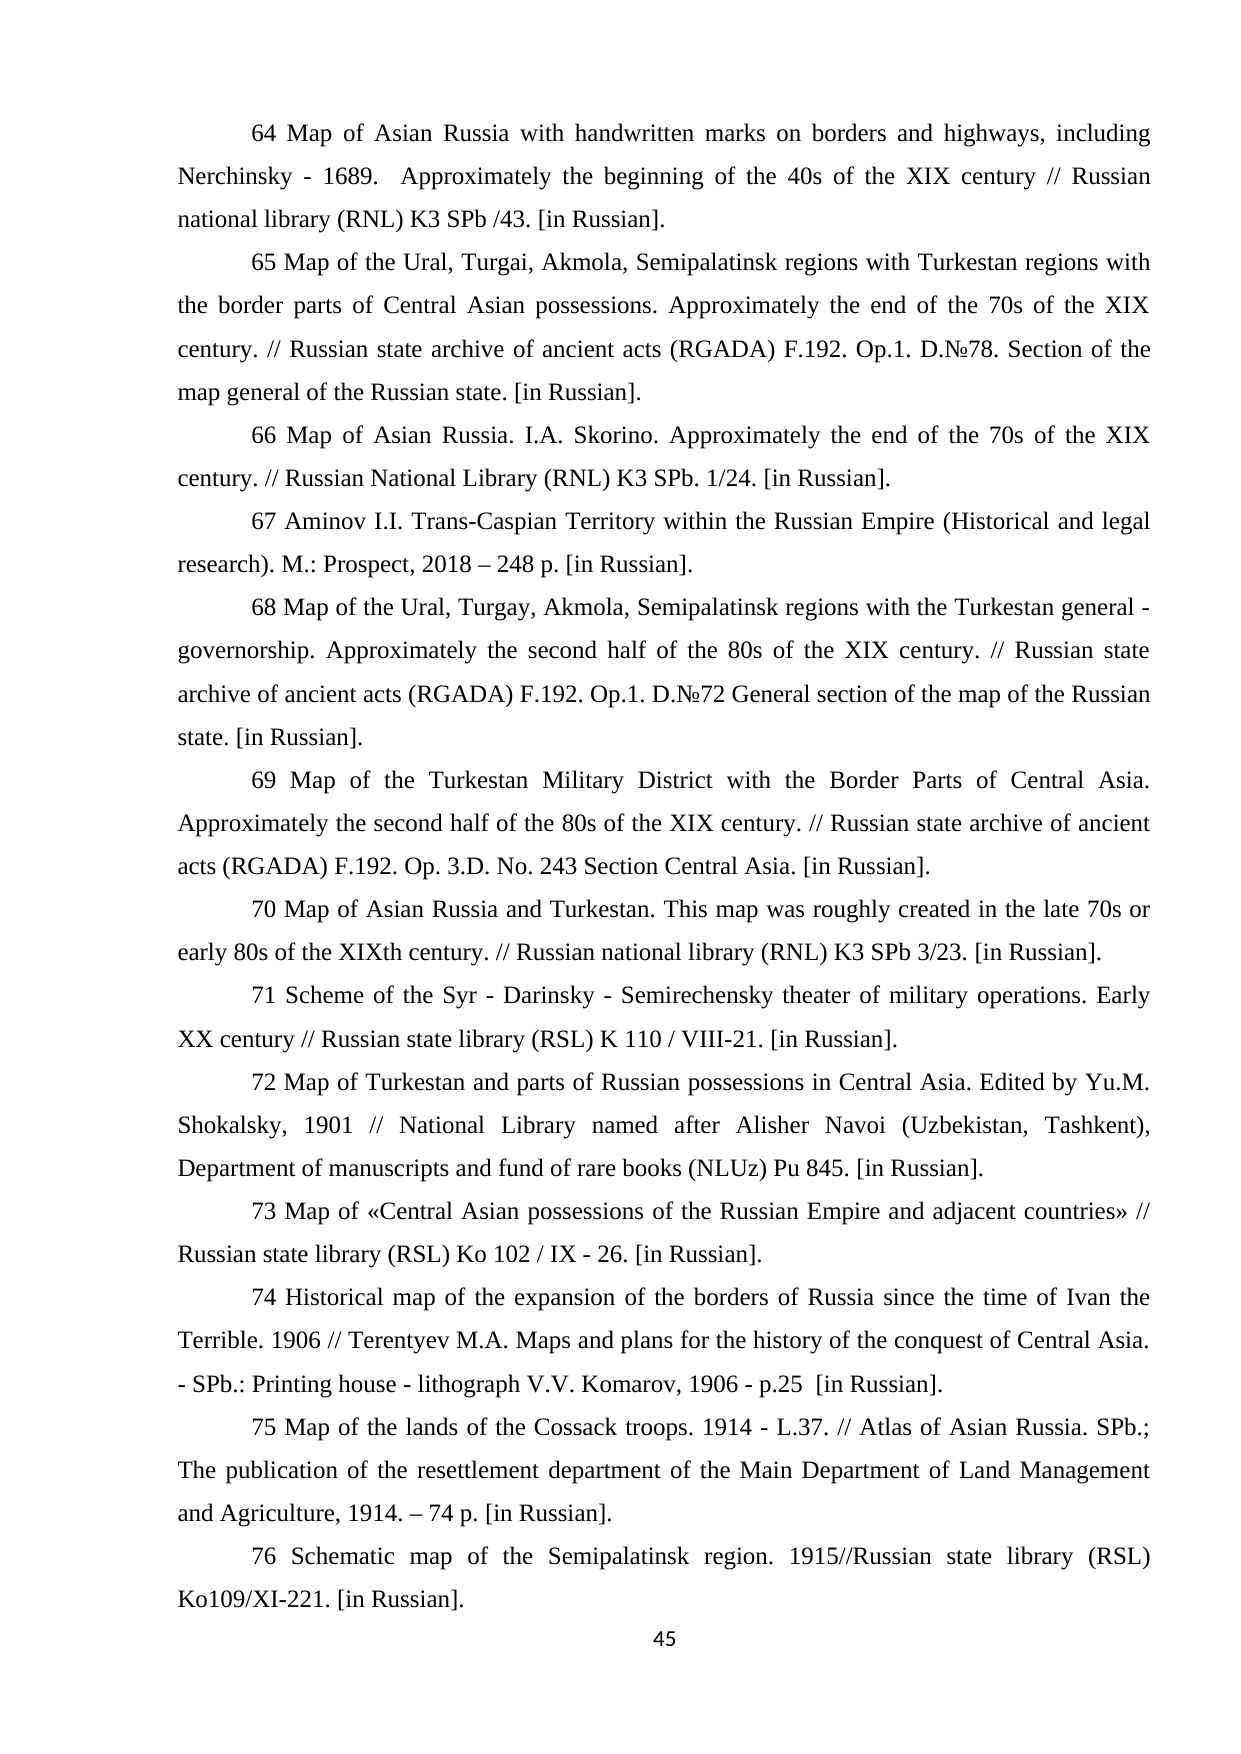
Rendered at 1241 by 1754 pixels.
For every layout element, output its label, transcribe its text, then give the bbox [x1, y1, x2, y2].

text 64 Map of Asian Russia with handwritten marks on borders and highways, including Nerchinsky - 1689. Approximately the beginning of the 40s of the XIX century // Russian national library (RNL) K3 SPb /43. [in Russian]. [177, 118, 1152, 233]
text 69 Map of the Turkestan Military District with the Border Parts of Central Asia. Approximately the second half of the 80s of the XIX century. // Russian state archive of ancient acts (RGADA) F.192. Op. 3.D. No. 243 Section Central Asia. [in Russian]. [177, 765, 1152, 880]
text 66 Map of Asian Russia. I.A. Skorino. Approximately the end of the 70s of the XIX century. // Russian National Library (RNL) K3 SPb. 1/24. [in Russian]. [177, 420, 1152, 492]
text 70 Map of Asian Russia and Turkestan. This map was roughly created in the late 70s or early 80s of the XIXth century. // Russian national library (RNL) K3 SPb 3/23. [in Russian]. [177, 894, 1152, 966]
text 76 Schematic map of the Semipalatinsk region. 1915//Russian state library (RSL) Ko109/XI-221. [in Russian]. [177, 1541, 1152, 1613]
text 75 Map of the lands of the Cossack troops. 1914 - L.37. // Atlas of Asian Russia. SPb.; The publication of the resettlement department of the Main Department of Land Management and Agriculture, 1914. – 74 p. [in Russian]. [177, 1412, 1152, 1527]
text 68 Map of the Ural, Turgay, Akmola, Semipalatinsk regions with the Turkestan general - governorship. Approximately the second half of the 80s of the XIX century. // Russian state archive of ancient acts (RGADA) F.192. Op.1. D.№72 General section of the map of the Russian state. [in Russian]. [177, 592, 1152, 751]
text 72 Map of Turkestan and parts of Russian possessions in Central Asia. Edited by Yu.M. Shokalsky, 1901 // National Library named after Alisher Navoi (Uzbekistan, Tashkent), Department of manuscripts and fund of rare books (NLUz) Pu 845. [in Russian]. [177, 1067, 1152, 1182]
text 67 Aminov I.I. Trans-Caspian Territory within the Russian Empire (Historical and legal research). M.: Prospect, 2018 – 248 p. [in Russian]. [177, 506, 1152, 578]
text 65 Map of the Ural, Turgai, Akmola, Semipalatinsk regions with Turkestan regions with the border parts of Central Asian possessions. Approximately the end of the 70s of the XIX century. // Russian state archive of ancient acts (RGADA) F.192. Op.1. D.№78. Section of the map general of the Russian state. [in Russian]. [177, 247, 1152, 406]
text 73 Map of «Central Asian possessions of the Russian Empire and adjacent countries» // Russian state library (RSL) Ko 102 / IX - 26. [in Russian]. [177, 1196, 1152, 1268]
text 71 Scheme of the Syr - Darinsky - Semirechensky theater of military operations. Early XX century // Russian state library (RSL) K 110 / VIII-21. [in Russian]. [177, 981, 1152, 1052]
text 74 Historical map of the expansion of the borders of Russia since the time of Ivan the Terrible. 1906 // Terentyev M.A. Maps and plans for the history of the conquest of Central Asia. - SPb.: Printing house - lithograph V.V. Komarov, 1906 - p.25 [in Russian]. [177, 1282, 1152, 1397]
